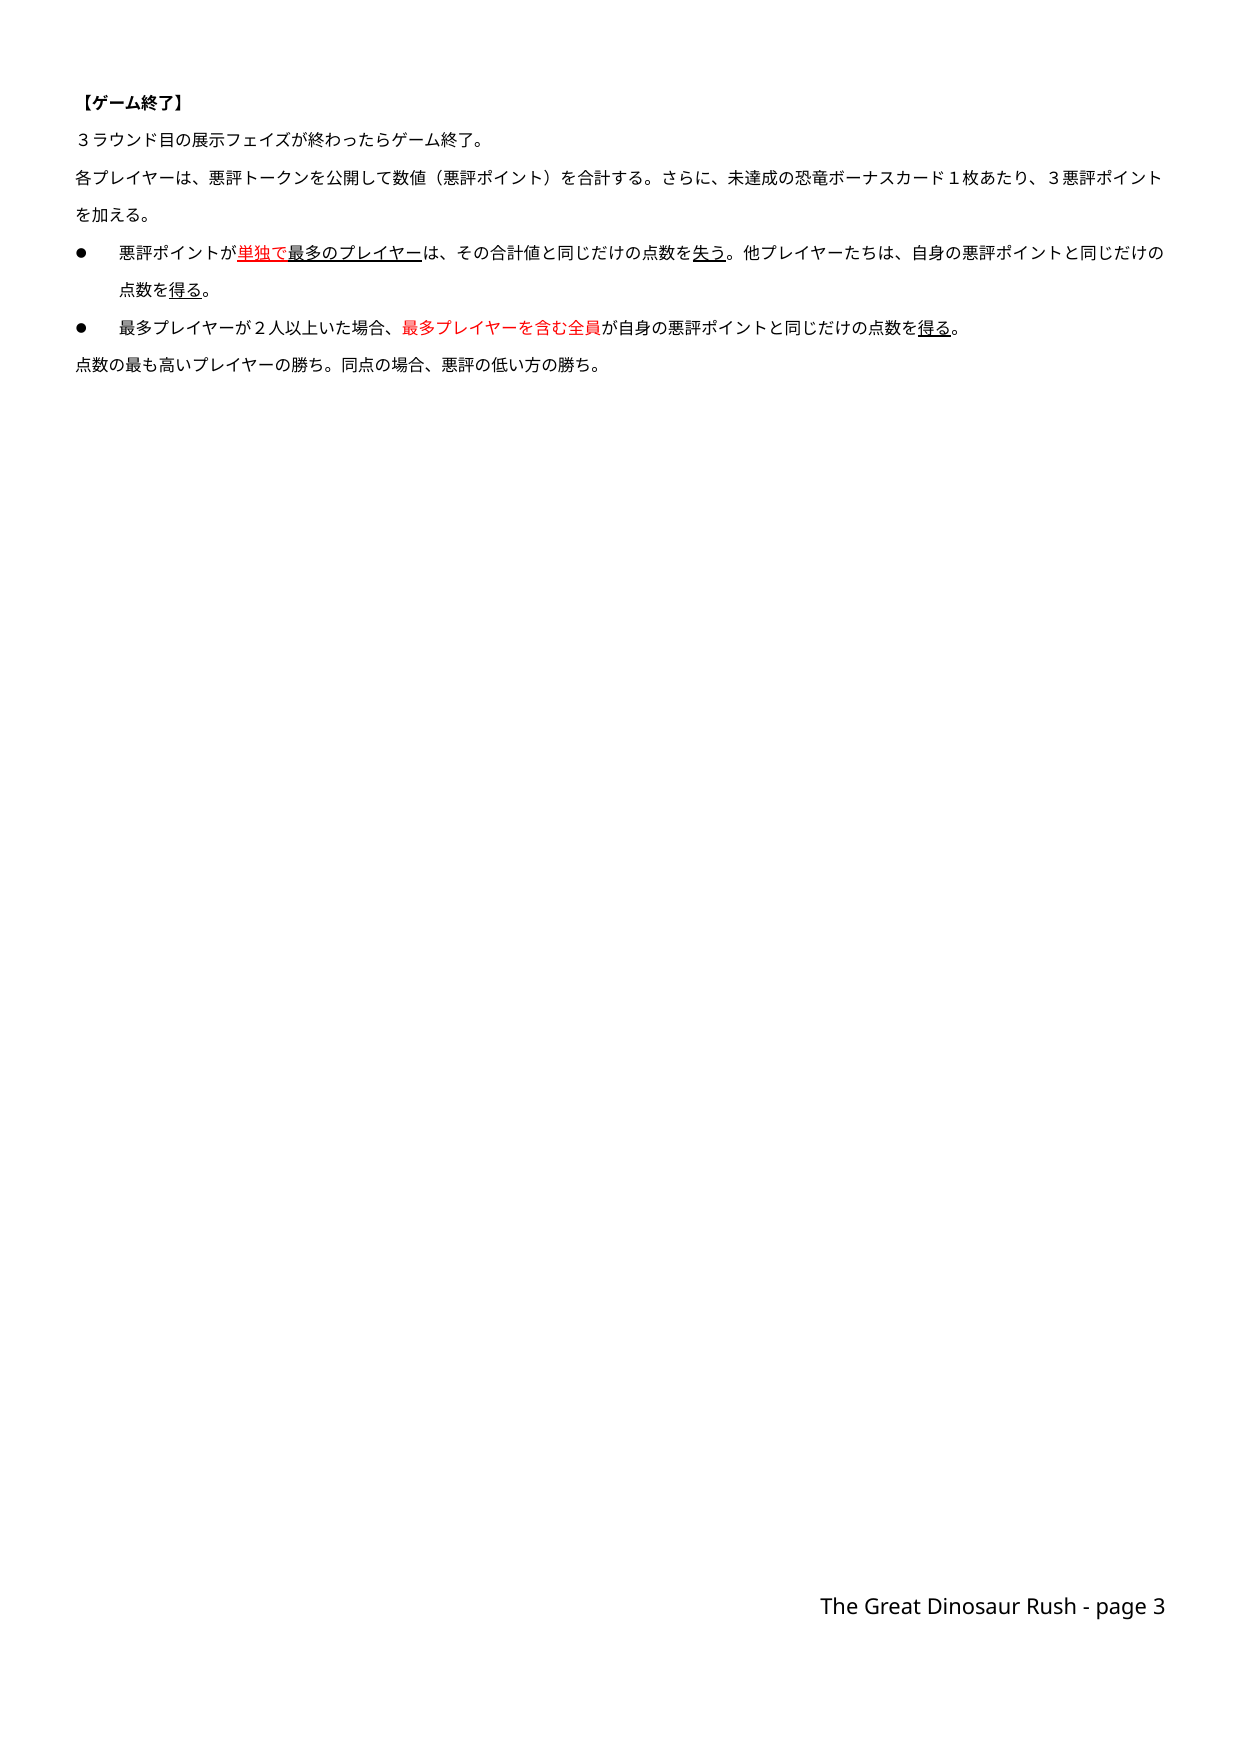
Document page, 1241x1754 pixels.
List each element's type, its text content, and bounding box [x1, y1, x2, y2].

text 点数の最も高いプレイヤーの勝ち。同点の場合、悪評の低い方の勝ち。 [75, 346, 1165, 383]
list 悪評ポイントが単独で最多のプレイヤーは、その合計値と同じだけの点数を失う。他プレイヤーたちは、自身の悪評ポイントと同じだけの点数を得る。 [75, 233, 1165, 308]
list 最多プレイヤーが２人以上いた場合、最多プレイヤーを含む全員が自身の悪評ポイントと同じだけの点数を得る。 [75, 308, 1165, 346]
text 各プレイヤーは、悪評トークンを公開して数値（悪評ポイント）を合計する。さらに、未達成の恐竜ボーナスカード１枚あたり、３悪評ポイントを加える。 [75, 158, 1165, 233]
text ３ラウンド目の展示フェイズが終わったらゲーム終了。 [75, 121, 1165, 158]
text 【ゲーム終了】 [75, 83, 1165, 121]
